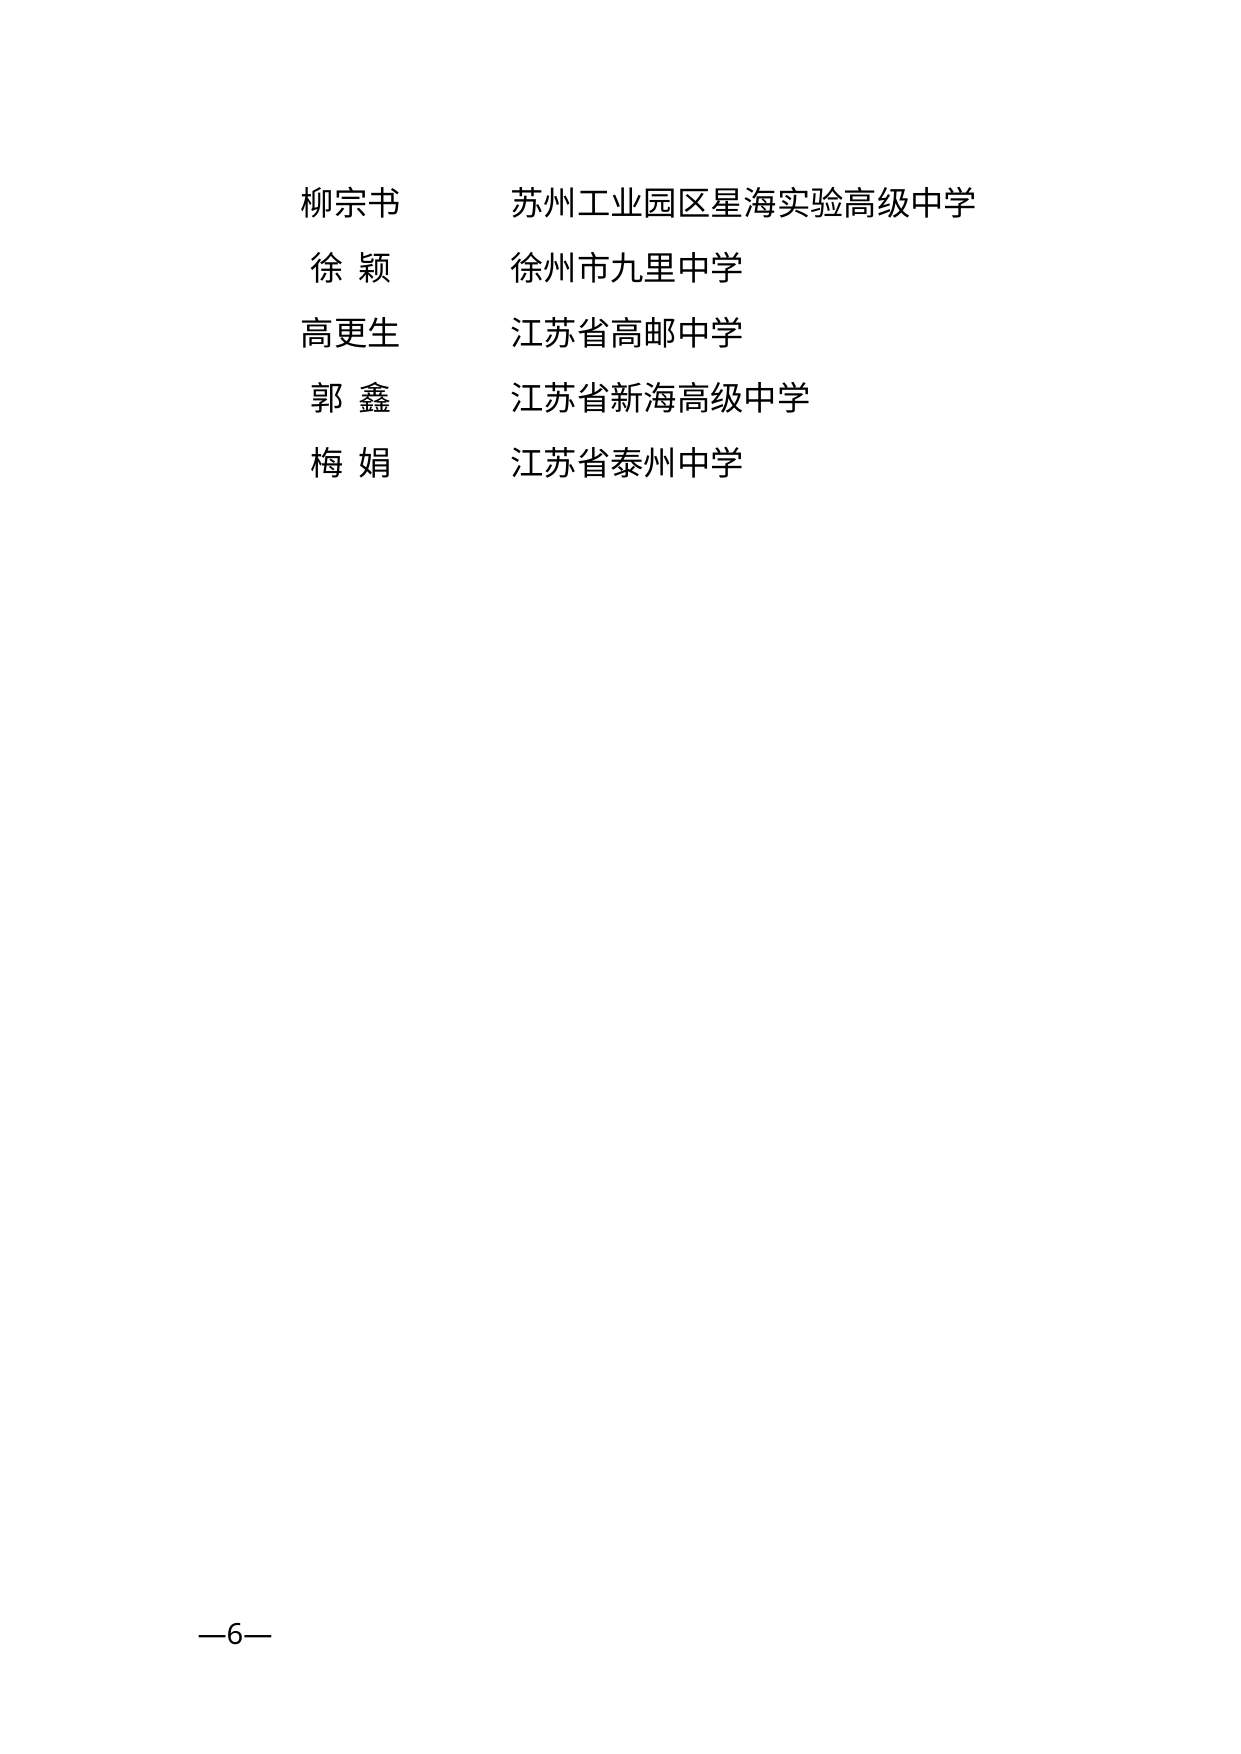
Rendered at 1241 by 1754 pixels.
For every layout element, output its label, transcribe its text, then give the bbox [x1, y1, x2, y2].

table_cell 江苏省高邮中学 [499, 298, 1062, 363]
table_cell 高更生 [202, 298, 499, 363]
table_cell 江苏省泰州中学 [499, 428, 1062, 493]
table_cell 苏州工业园区星海实验高级中学 [499, 168, 1062, 233]
table_cell 柳宗书 [202, 168, 499, 233]
table_cell 徐 颖 [202, 233, 499, 298]
table_cell 徐州市九里中学 [499, 233, 1062, 298]
table_cell 梅 娟 [202, 428, 499, 493]
table_cell 江苏省新海高级中学 [499, 363, 1062, 428]
table_cell 郭 鑫 [202, 363, 499, 428]
